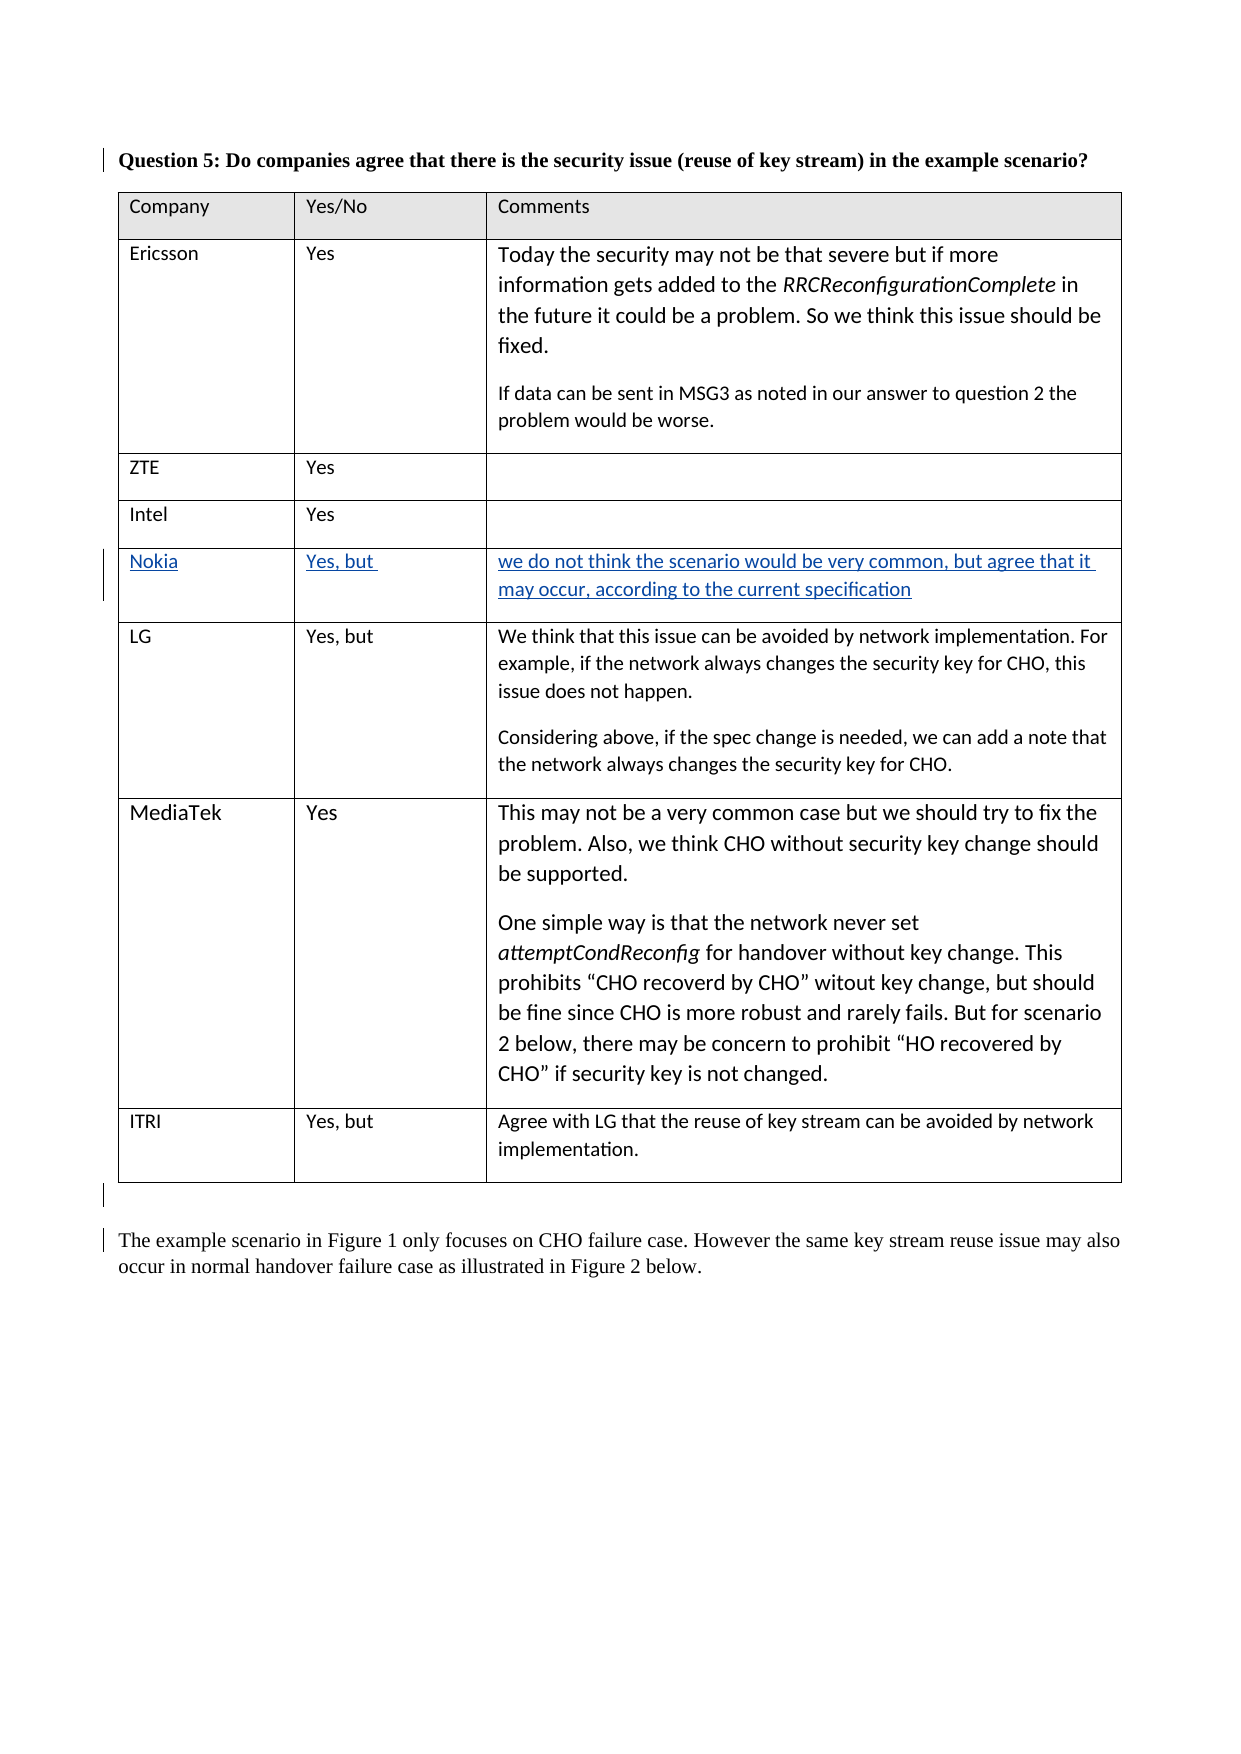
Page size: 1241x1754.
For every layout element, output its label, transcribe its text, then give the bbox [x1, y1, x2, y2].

text Question 5: Do companies agree that there is the security issue (reuse of key stream) in the example scenario? [118, 147, 1122, 172]
table_cell [487, 454, 1121, 500]
table_cell Intel [119, 501, 294, 547]
table_cell Yes, but [295, 1109, 486, 1182]
table_cell Yes [295, 799, 486, 1108]
table_cell [487, 549, 1121, 622]
table_header Comments [487, 193, 1121, 239]
table_cell Ericsson [119, 240, 294, 453]
table_header Yes/No [295, 193, 486, 239]
table_cell MediaTek [119, 799, 294, 1108]
table_cell ITRI [119, 1109, 294, 1182]
table_cell We think that this issue can be avoided by network implementation. For example, if the network always changes the security key for CHO, this issue does not happen. Considering above, if the spec change is needed, we can add a note that the network always changes the security key for CHO. [487, 623, 1121, 797]
table_cell ZTE [119, 454, 294, 500]
table_cell [119, 549, 294, 622]
table_header Company [119, 193, 294, 239]
text The example scenario in Figure 1 only focuses on CHO failure case. However the same key stream reuse issue may also occur in normal handover failure case as illustrated in Figure 2 below. [118, 1228, 1122, 1278]
table_cell Yes [295, 240, 486, 453]
table_cell Agree with LG that the reuse of key stream can be avoided by network implementation. [487, 1109, 1121, 1182]
table_cell Yes [295, 501, 486, 547]
table_cell This may not be a very common case but we should try to fix the problem. Also, we think CHO without security key change should be supported. One simple way is that the network never set attemptCondReconfig for handover without key change. This prohibits “CHO recoverd by CHO” witout key change, but should be fine since CHO is more robust and rarely fails. But for scenario 2 below, there may be concern to prohibit “HO recovered by CHO” if security key is not changed. [487, 799, 1121, 1108]
table_cell LG [119, 623, 294, 797]
table_cell [295, 549, 486, 622]
table_cell Today the security may not be that severe but if more information gets added to the RRCReconfigurationComplete in the future it could be a problem. So we think this issue should be fixed. If data can be sent in MSG3 as noted in our answer to question 2 the problem would be worse. [487, 240, 1121, 453]
table_cell Yes [295, 454, 486, 500]
table_cell [487, 501, 1121, 547]
table_cell Yes, but [295, 623, 486, 797]
